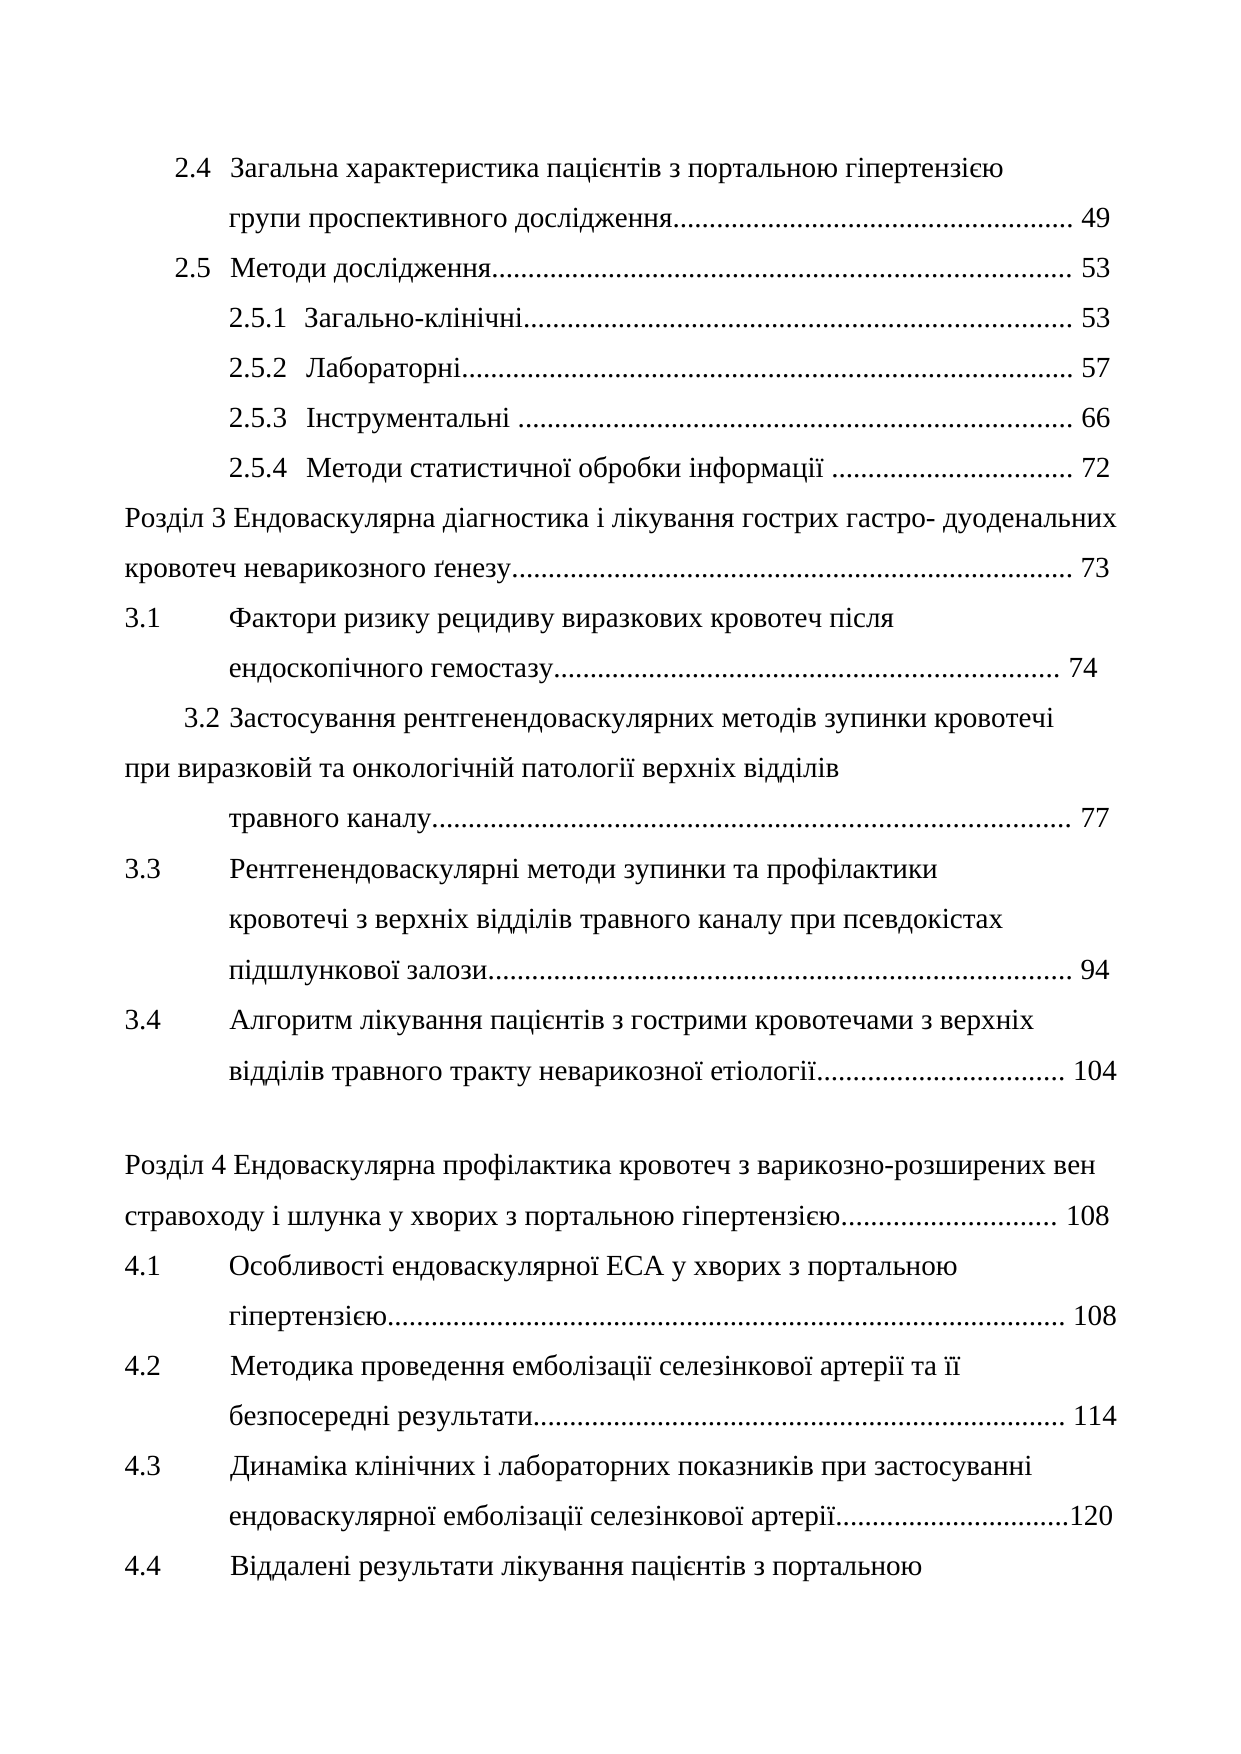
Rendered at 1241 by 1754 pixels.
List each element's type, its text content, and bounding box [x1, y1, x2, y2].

text Розділ 4 Ендоваскулярна профілактика кровотеч з варикозно-розширених вен стравоходу і шлунка у хворих з портальною гіпертензією 108 [124, 1134, 1123, 1235]
list Застосування рентгенендоваскулярних методів зупинки кровотечі при виразковій та онкологічній патології верхніх відділів [124, 688, 1059, 788]
text кровотечі з верхніх відділів травного каналу при псевдокістах підшлункової залози 94 [228, 888, 1123, 989]
list Методи статистичної обробки інформації 72 [228, 438, 1123, 488]
text ендоваскулярної емболізації селезінкової артерії 120 [228, 1485, 1123, 1535]
text травного каналу 77 [228, 788, 1123, 838]
list Методи дослідження 53 [174, 238, 1123, 288]
list Методика проведення емболізації селезінкової артерії та її [124, 1335, 1123, 1385]
list Загальна характеристика пацієнтів з портальною гіпертензією [174, 138, 1123, 188]
list Алгоритм лікування пацієнтів з гострими кровотечами з верхніх [124, 989, 1123, 1040]
list Фактори ризику рецидиву виразкових кровотеч після [124, 588, 1123, 638]
list Динаміка клінічних і лабораторних показників при застосуванні [124, 1435, 1123, 1485]
list Віддалені результати лікування пацієнтів з портальною [124, 1535, 1123, 1585]
text групи проспективного дослідження 49 [228, 188, 1123, 238]
list Лабораторні 57 [228, 338, 1123, 388]
list Особливості ендоваскулярної ЕСА у хворих з портальною [124, 1235, 1123, 1285]
text відділів травного тракту неварикозної етіології 104 [228, 1040, 1123, 1090]
list Інструментальні 66 [228, 388, 1123, 438]
text гіпертензією 108 [228, 1285, 1123, 1335]
list Рентгенендоваскулярні методи зупинки та профілактики [124, 838, 1123, 888]
list Загально-клінічні 53 [228, 288, 1123, 338]
text безпосередні результати 114 [228, 1385, 1123, 1435]
text ендоскопічного гемостазу 74 [228, 638, 1123, 688]
text Розділ 3 Ендоваскулярна діагностика і лікування гострих гастро- дуоденальних кровотеч неварикозного ґенезу 73 [124, 488, 1123, 588]
